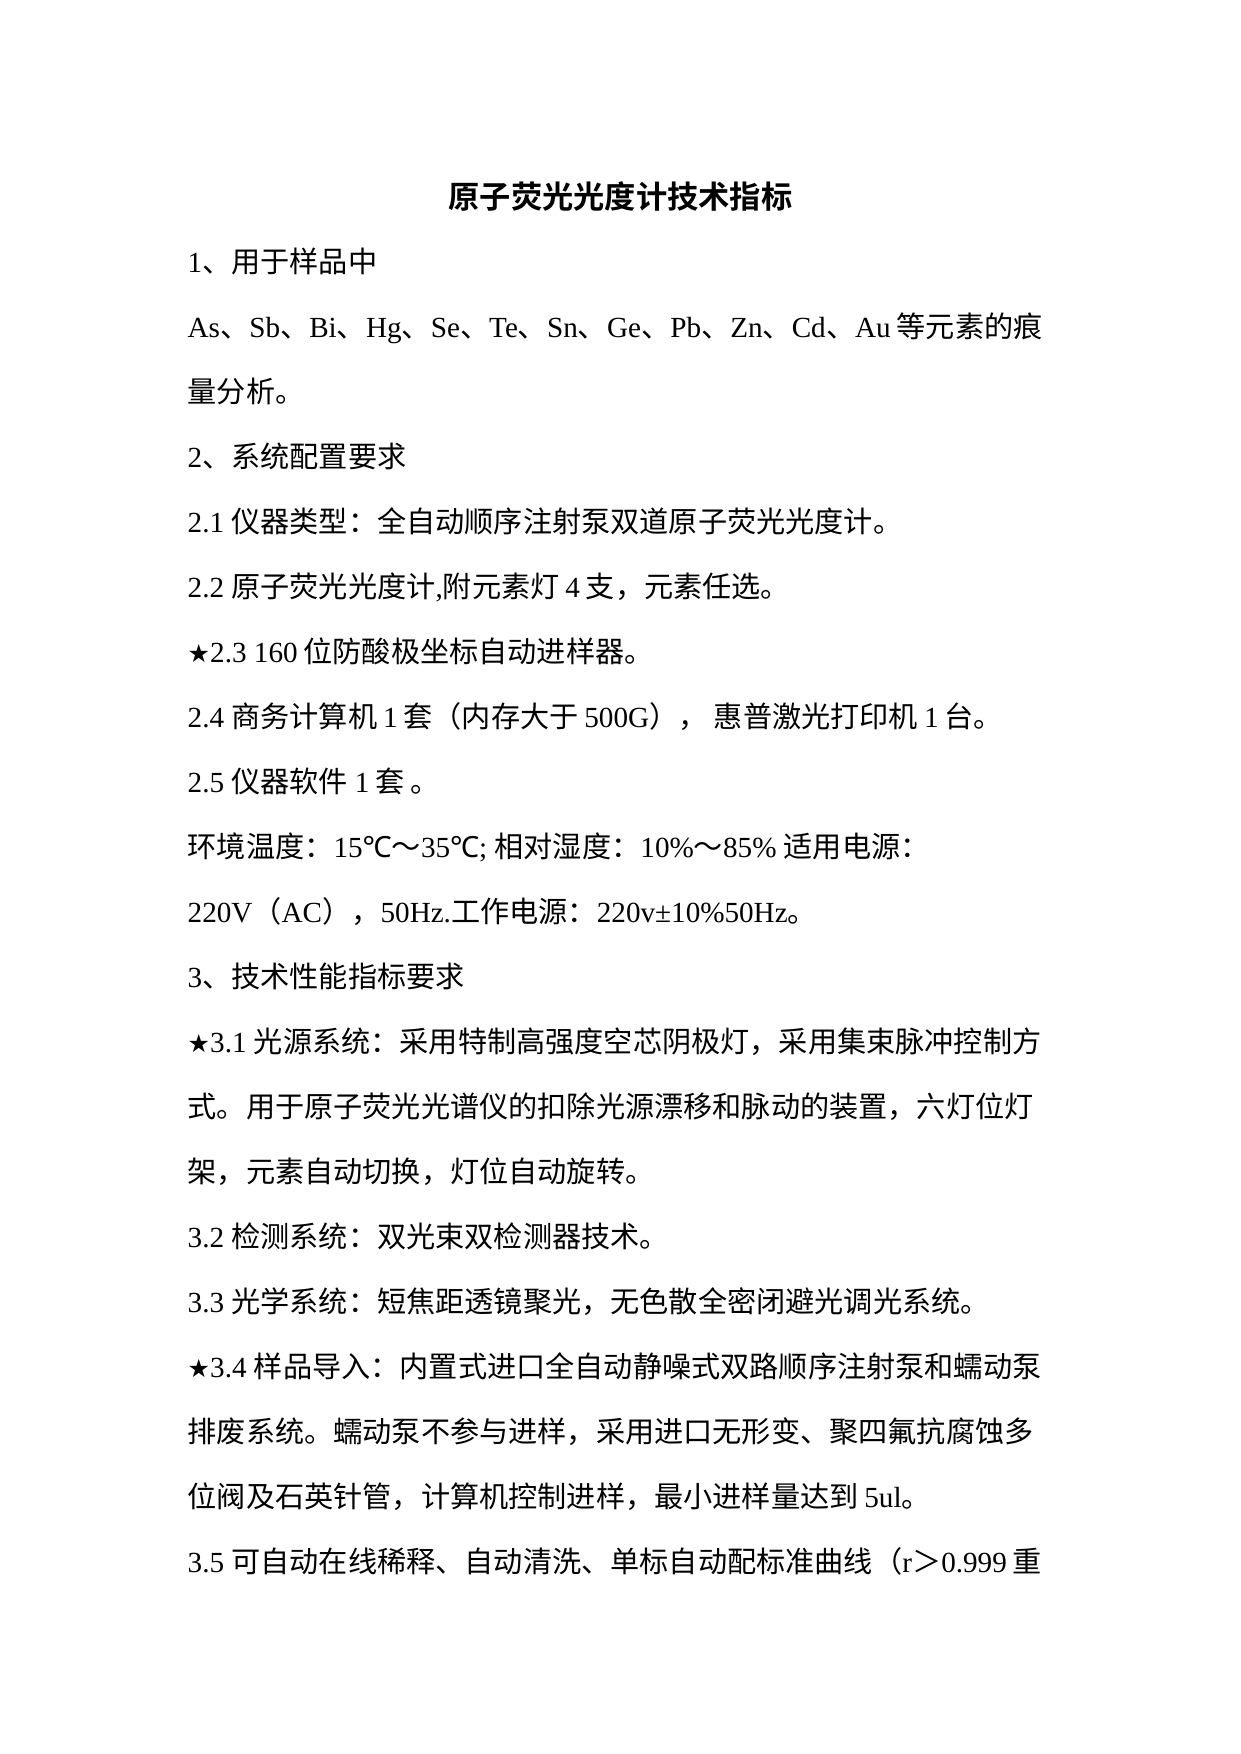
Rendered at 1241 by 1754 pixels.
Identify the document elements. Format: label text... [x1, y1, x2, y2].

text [187, 1527, 1053, 1592]
text 2.4 商务计算机1套（内存大于500G）， 惠普激光打印机1台。 [187, 682, 1053, 747]
text ★2.3 160位防酸极坐标自动进样器。 [187, 617, 1053, 682]
text 1、用于样品中As、Sb、Bi、Hg、Se、Te、Sn、Ge、Pb、Zn、Cd、Au等元素的痕量分析。 [187, 227, 1053, 422]
text ★3.1 光源系统：采用特制高强度空芯阴极灯，采用集束脉冲控制方式。用于原子荧光光谱仪的扣除光源漂移和脉动的装置，六灯位灯架，元素自动切换，灯位自动旋转。 [187, 1007, 1053, 1202]
text 2、系统配置要求 [187, 422, 1053, 487]
text 3.3 光学系统：短焦距透镜聚光，无色散全密闭避光调光系统。 [187, 1267, 1053, 1332]
text ★3.4 样品导入：内置式进口全自动静噪式双路顺序注射泵和蠕动泵排废系统。蠕动泵不参与进样，采用进口无形变、聚四氟抗腐蚀多位阀及石英针管，计算机控制进样，最小进样量达到5ul。 [187, 1332, 1053, 1527]
text 2.2 原子荧光光度计,附元素灯4支，元素任选。 [187, 552, 1053, 617]
text 环境温度：15℃～35℃; 相对湿度：10%～85% 适用电源：220V（AC），50Hz.工作电源：220v±10%50Hz。 [187, 812, 1053, 942]
text 2.1 仪器类型：全自动顺序注射泵双道原子荧光光度计。 [187, 487, 1053, 552]
text 3、技术性能指标要求 [187, 942, 1053, 1007]
text 3.2 检测系统：双光束双检测器技术。 [187, 1202, 1053, 1267]
text 原子荧光光度计技术指标 [187, 162, 1053, 227]
text 2.5 仪器软件 1套 。 [187, 747, 1053, 812]
